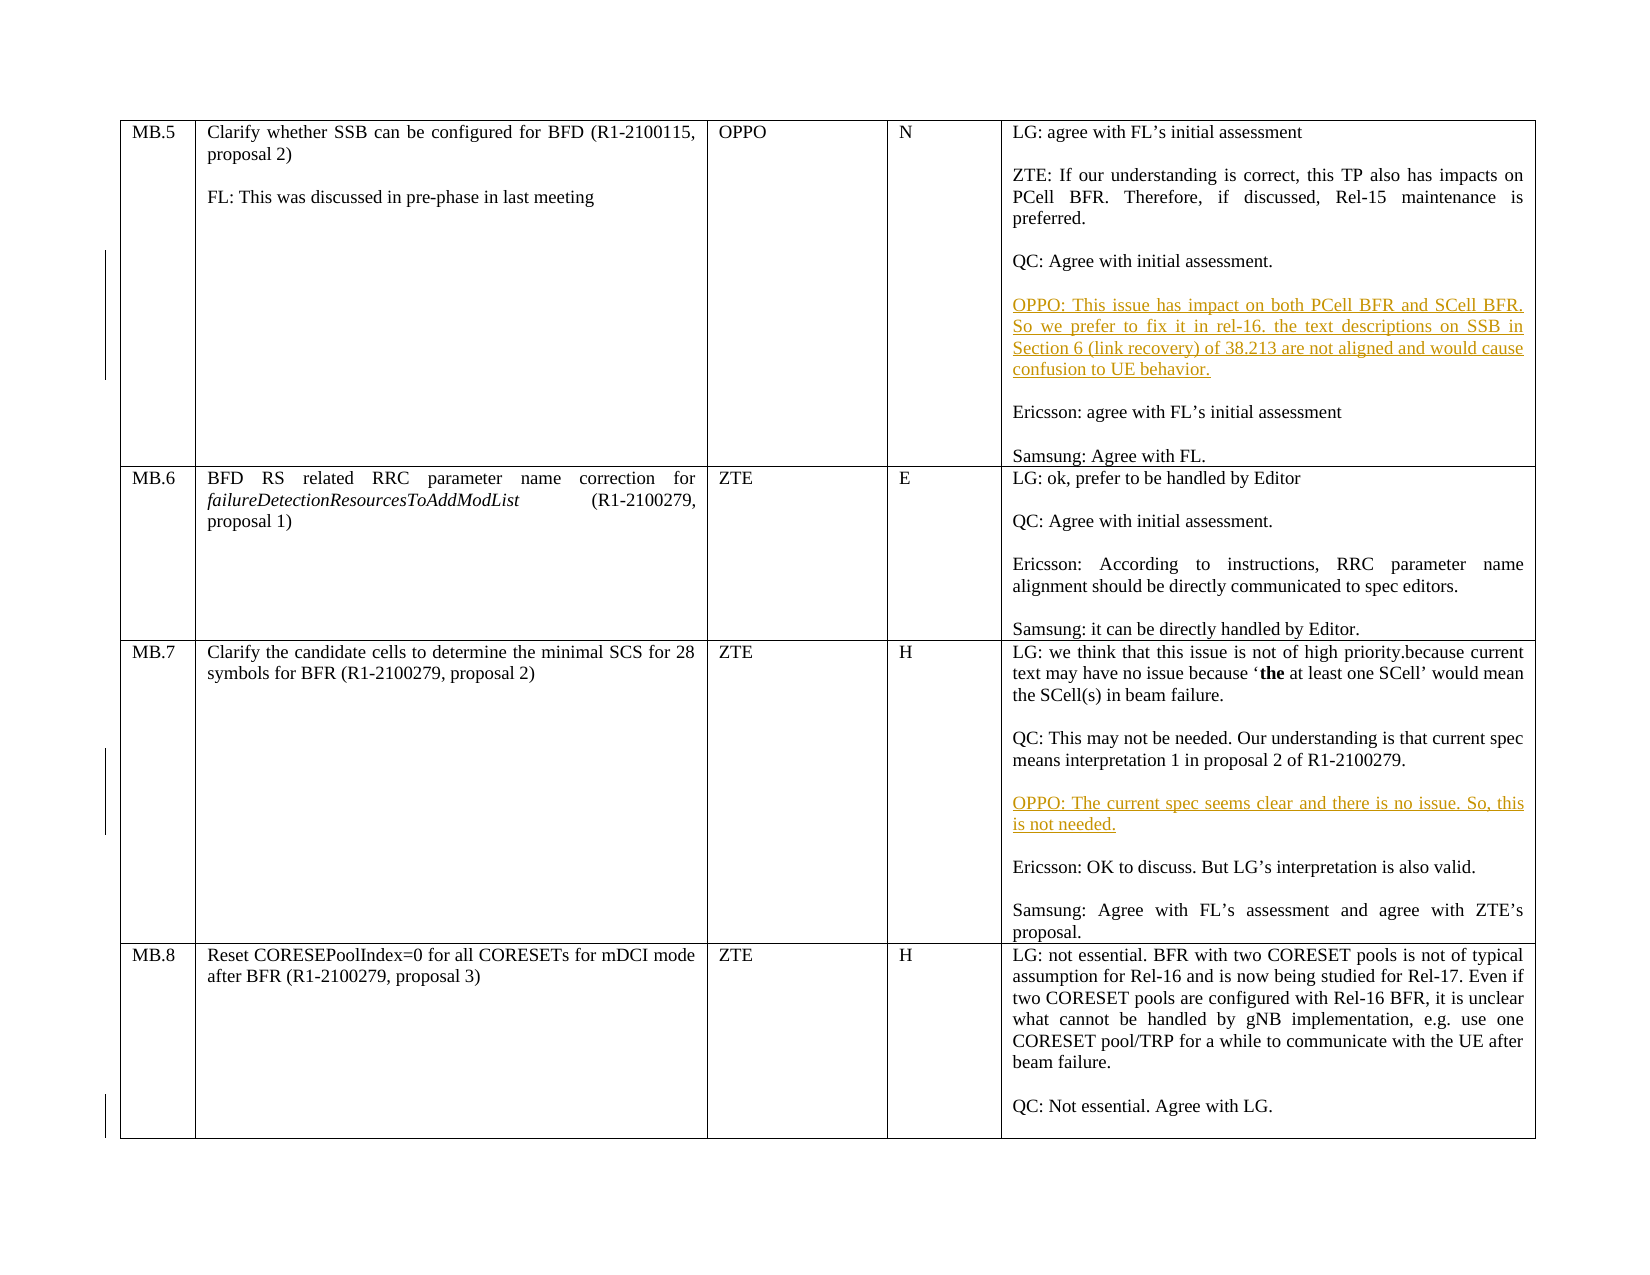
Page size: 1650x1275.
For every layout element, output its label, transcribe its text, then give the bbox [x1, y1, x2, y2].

table_cell H [888, 641, 1001, 942]
table_cell MB.8 [121, 944, 195, 1138]
table_cell MB.7 [121, 641, 195, 942]
table_cell LG: ok, prefer to be handled by Editor QC: Agree with initial assessment. Ericsson: According to instructions, RRC parameter name alignment should be directly communicated to spec editors. Samsung: it can be directly handled by Editor. [1002, 467, 1535, 639]
table_cell Clarify whether SSB can be configured for BFD (R1-2100115, proposal 2) FL: This was discussed in pre-phase in last meeting [196, 121, 707, 466]
table_cell MB.5 [121, 121, 195, 466]
table_cell LG: we think that this issue is not of high priority.because current text may have no issue because ‘the at least one SCell’ would mean the SCell(s) in beam failure. QC: This may not be needed. Our understanding is that current spec means interpretation 1 in proposal 2 of R1-2100279. Ericsson: OK to discuss. But LG’s interpretation is also valid. Samsung: Agree with FL’s assessment and agree with ZTE’s proposal. [1002, 641, 1535, 942]
table_cell ZTE [708, 944, 887, 1138]
table_cell Clarify the candidate cells to determine the minimal SCS for 28 symbols for BFR (R1-2100279, proposal 2) [196, 641, 707, 942]
table_cell ZTE [708, 467, 887, 639]
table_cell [1002, 944, 1535, 1138]
table_cell MB.6 [121, 467, 195, 639]
table_cell H [888, 944, 1001, 1138]
table_cell LG: agree with FL’s initial assessment ZTE: If our understanding is correct, this TP also has impacts on PCell BFR. Therefore, if discussed, Rel-15 maintenance is preferred. QC: Agree with initial assessment. Ericsson: agree with FL’s initial assessment Samsung: Agree with FL. [1002, 121, 1535, 466]
table_cell N [888, 121, 1001, 466]
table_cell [196, 944, 707, 1138]
table_cell E [888, 467, 1001, 639]
table_cell ZTE [708, 641, 887, 942]
table_cell OPPO [708, 121, 887, 466]
table_cell BFD RS related RRC parameter name correction for failureDetectionResourcesToAddModList (R1-2100279, proposal 1) [196, 467, 707, 639]
